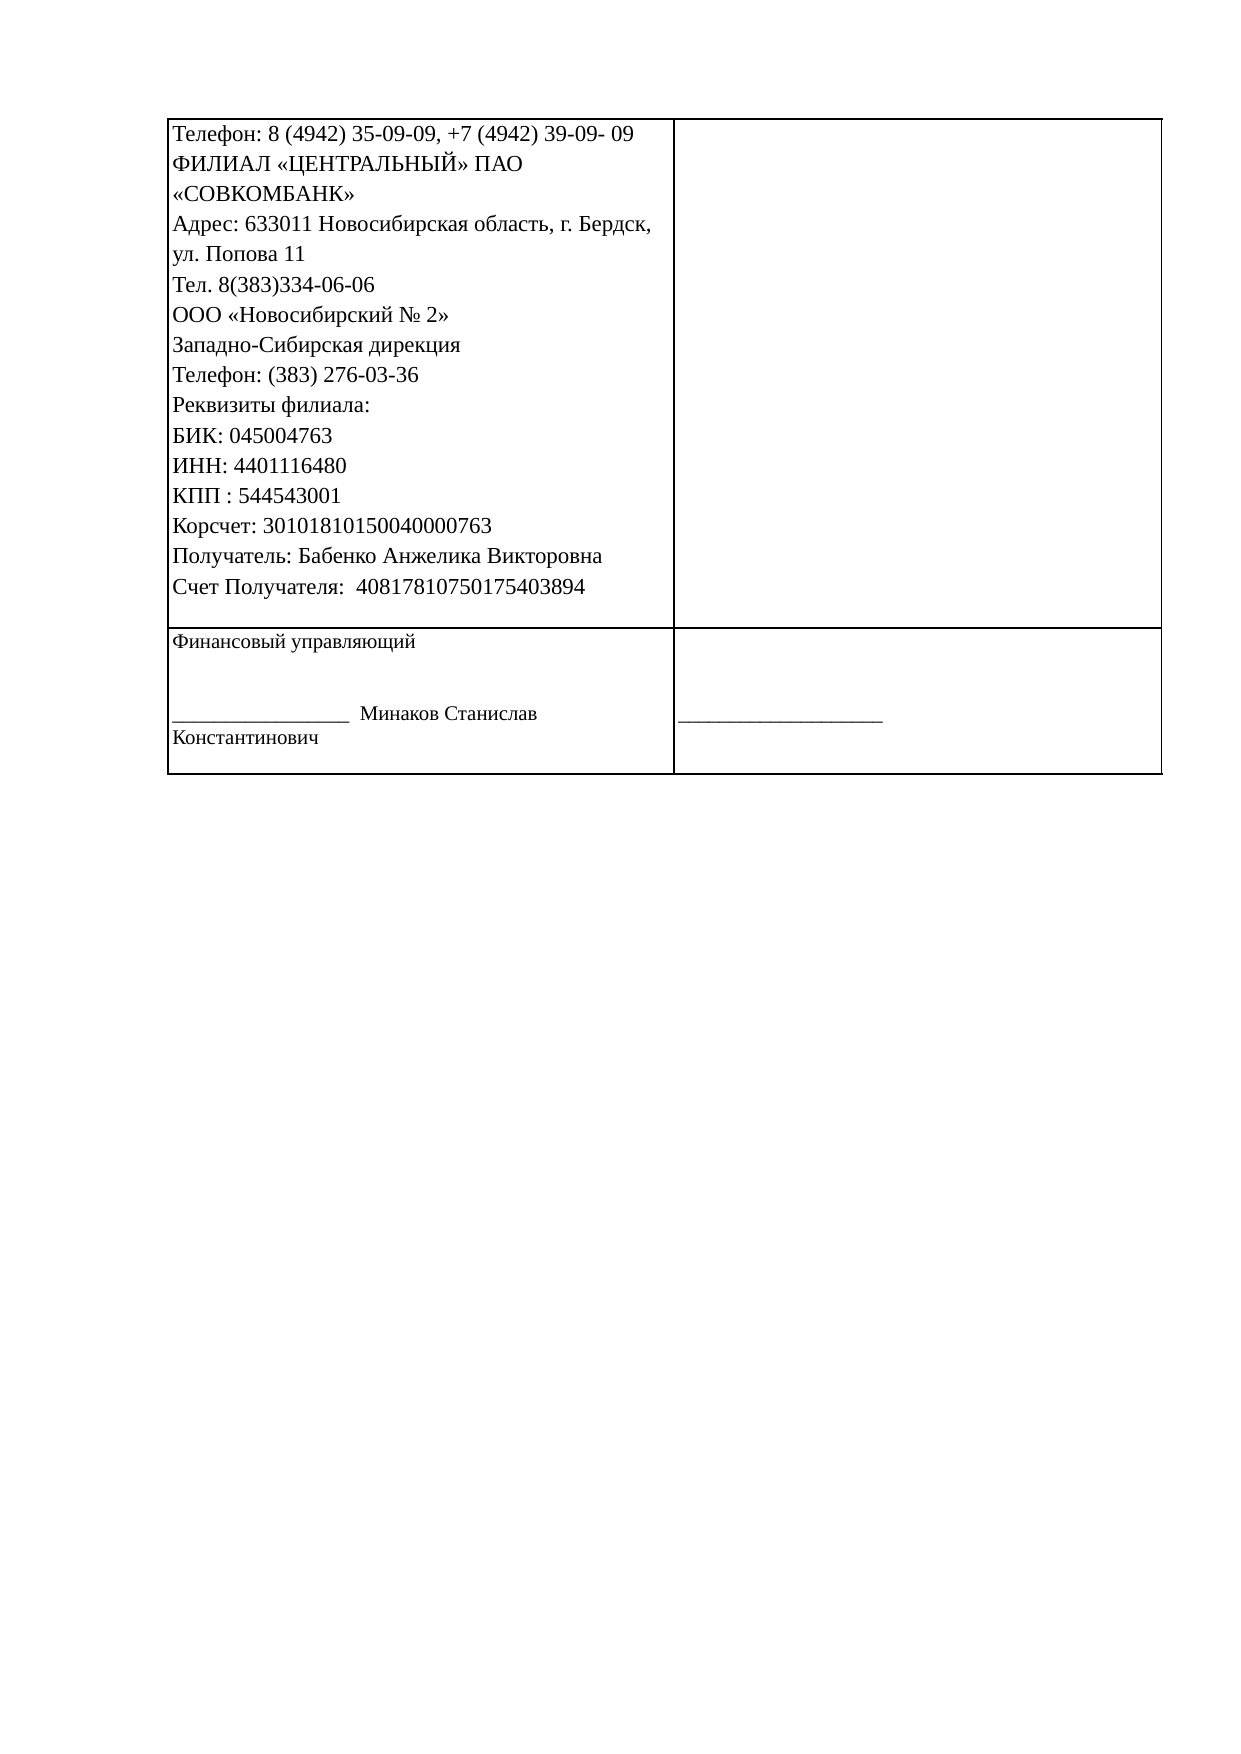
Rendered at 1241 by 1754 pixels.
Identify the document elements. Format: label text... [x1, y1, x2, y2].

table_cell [169, 120, 673, 627]
table_cell [675, 120, 1161, 627]
table_cell ____________________ [675, 629, 1161, 773]
